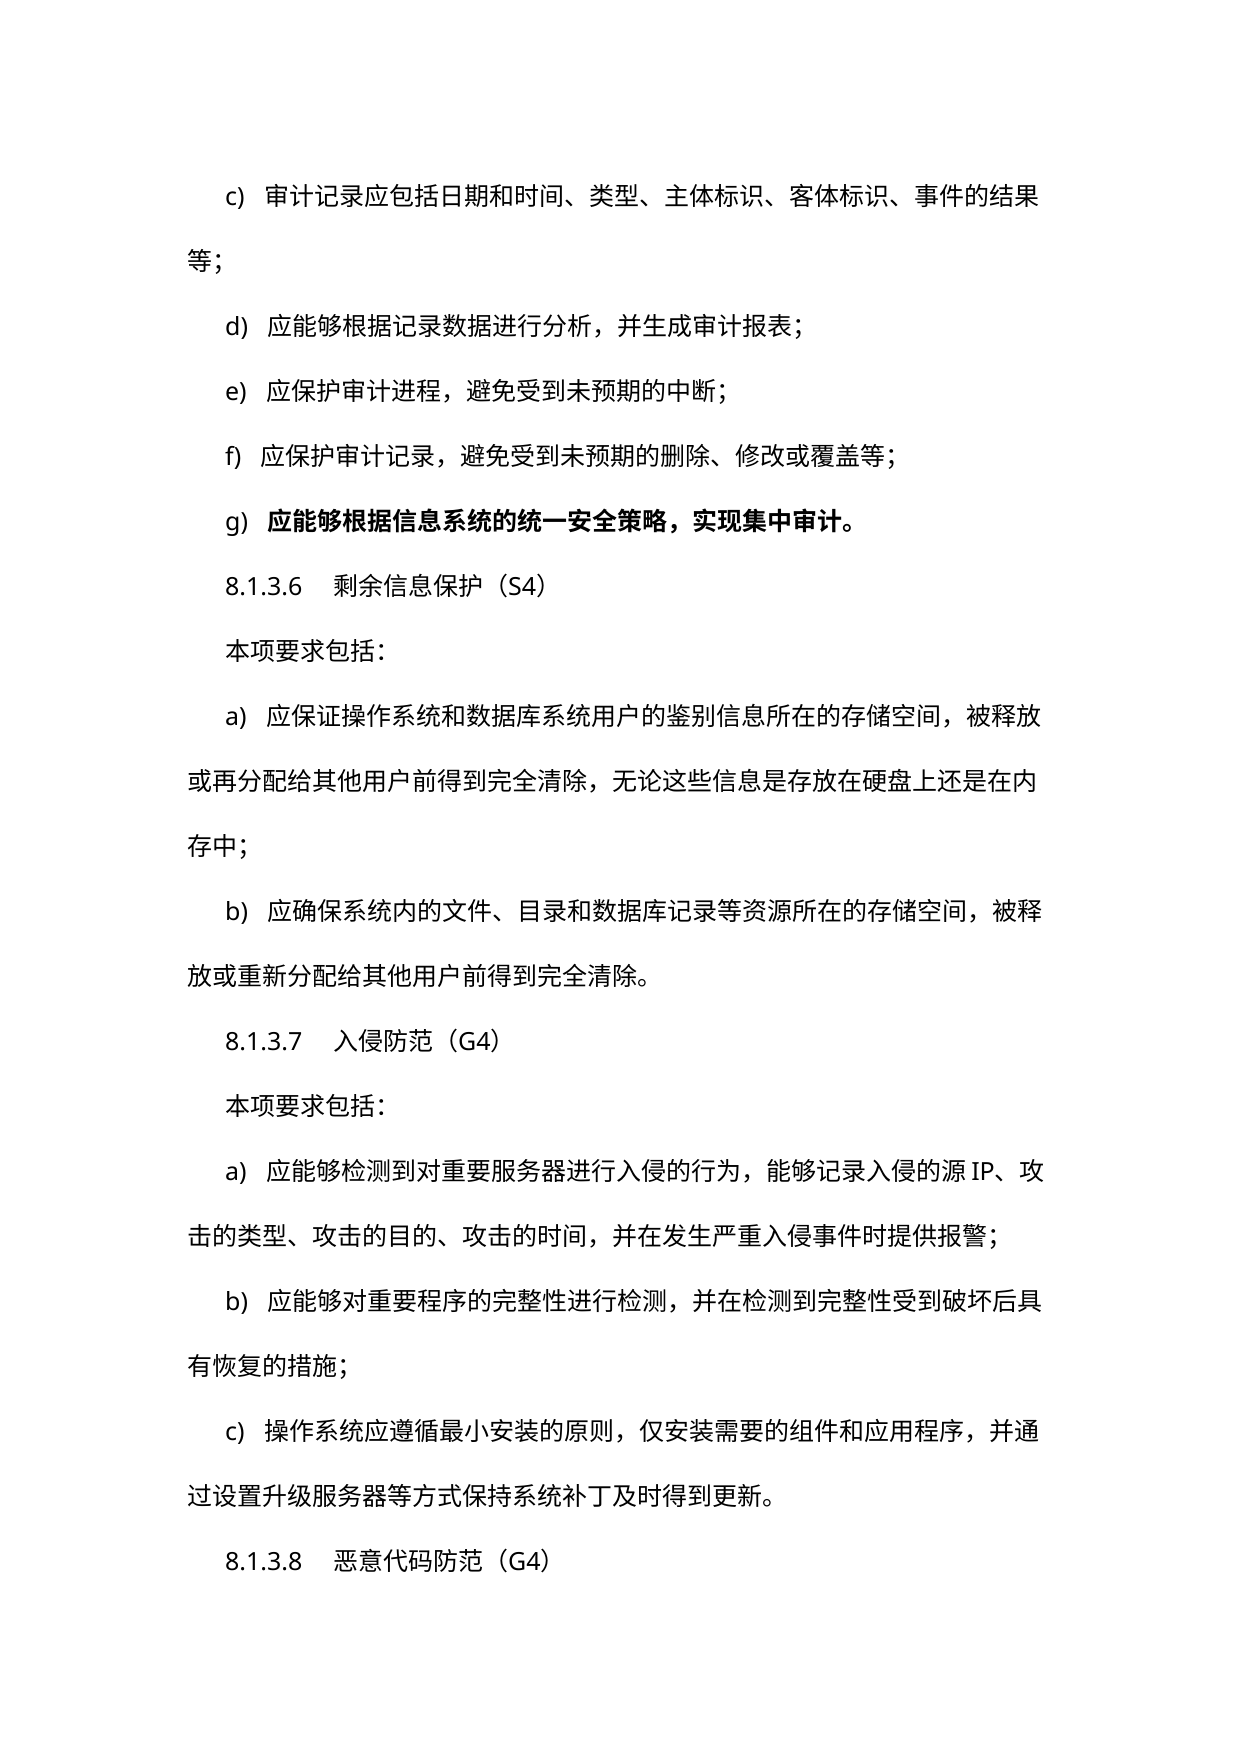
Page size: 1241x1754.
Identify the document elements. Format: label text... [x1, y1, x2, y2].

text 本项要求包括： [187, 617, 1053, 682]
text 8.1.3.6 剩余信息保护（S4） [187, 552, 1053, 617]
text b) 应确保系统内的文件、目录和数据库记录等资源所在的存储空间，被释放或重新分配给其他用户前得到完全清除。 [187, 877, 1053, 1007]
text d) 应能够根据记录数据进行分析，并生成审计报表； [187, 292, 1053, 357]
text a) 应能够检测到对重要服务器进行入侵的行为，能够记录入侵的源IP、攻击的类型、攻击的目的、攻击的时间，并在发生严重入侵事件时提供报警； [187, 1137, 1053, 1267]
text 本项要求包括： [187, 1072, 1053, 1137]
text b) 应能够对重要程序的完整性进行检测，并在检测到完整性受到破坏后具有恢复的措施； [187, 1267, 1053, 1397]
text 8.1.3.7 入侵防范（G4） [187, 1007, 1053, 1072]
text a) 应保证操作系统和数据库系统用户的鉴别信息所在的存储空间，被释放或再分配给其他用户前得到完全清除，无论这些信息是存放在硬盘上还是在内存中； [187, 682, 1053, 877]
text c) 审计记录应包括日期和时间、类型、主体标识、客体标识、事件的结果等； [187, 162, 1053, 292]
text g) 应能够根据信息系统的统一安全策略，实现集中审计。 [187, 487, 1053, 552]
text f) 应保护审计记录，避免受到未预期的删除、修改或覆盖等； [187, 422, 1053, 487]
text e) 应保护审计进程，避免受到未预期的中断； [187, 357, 1053, 422]
text c) 操作系统应遵循最小安装的原则，仅安装需要的组件和应用程序，并通过设置升级服务器等方式保持系统补丁及时得到更新。 [187, 1397, 1053, 1527]
text 8.1.3.8 恶意代码防范（G4） [187, 1527, 1053, 1592]
